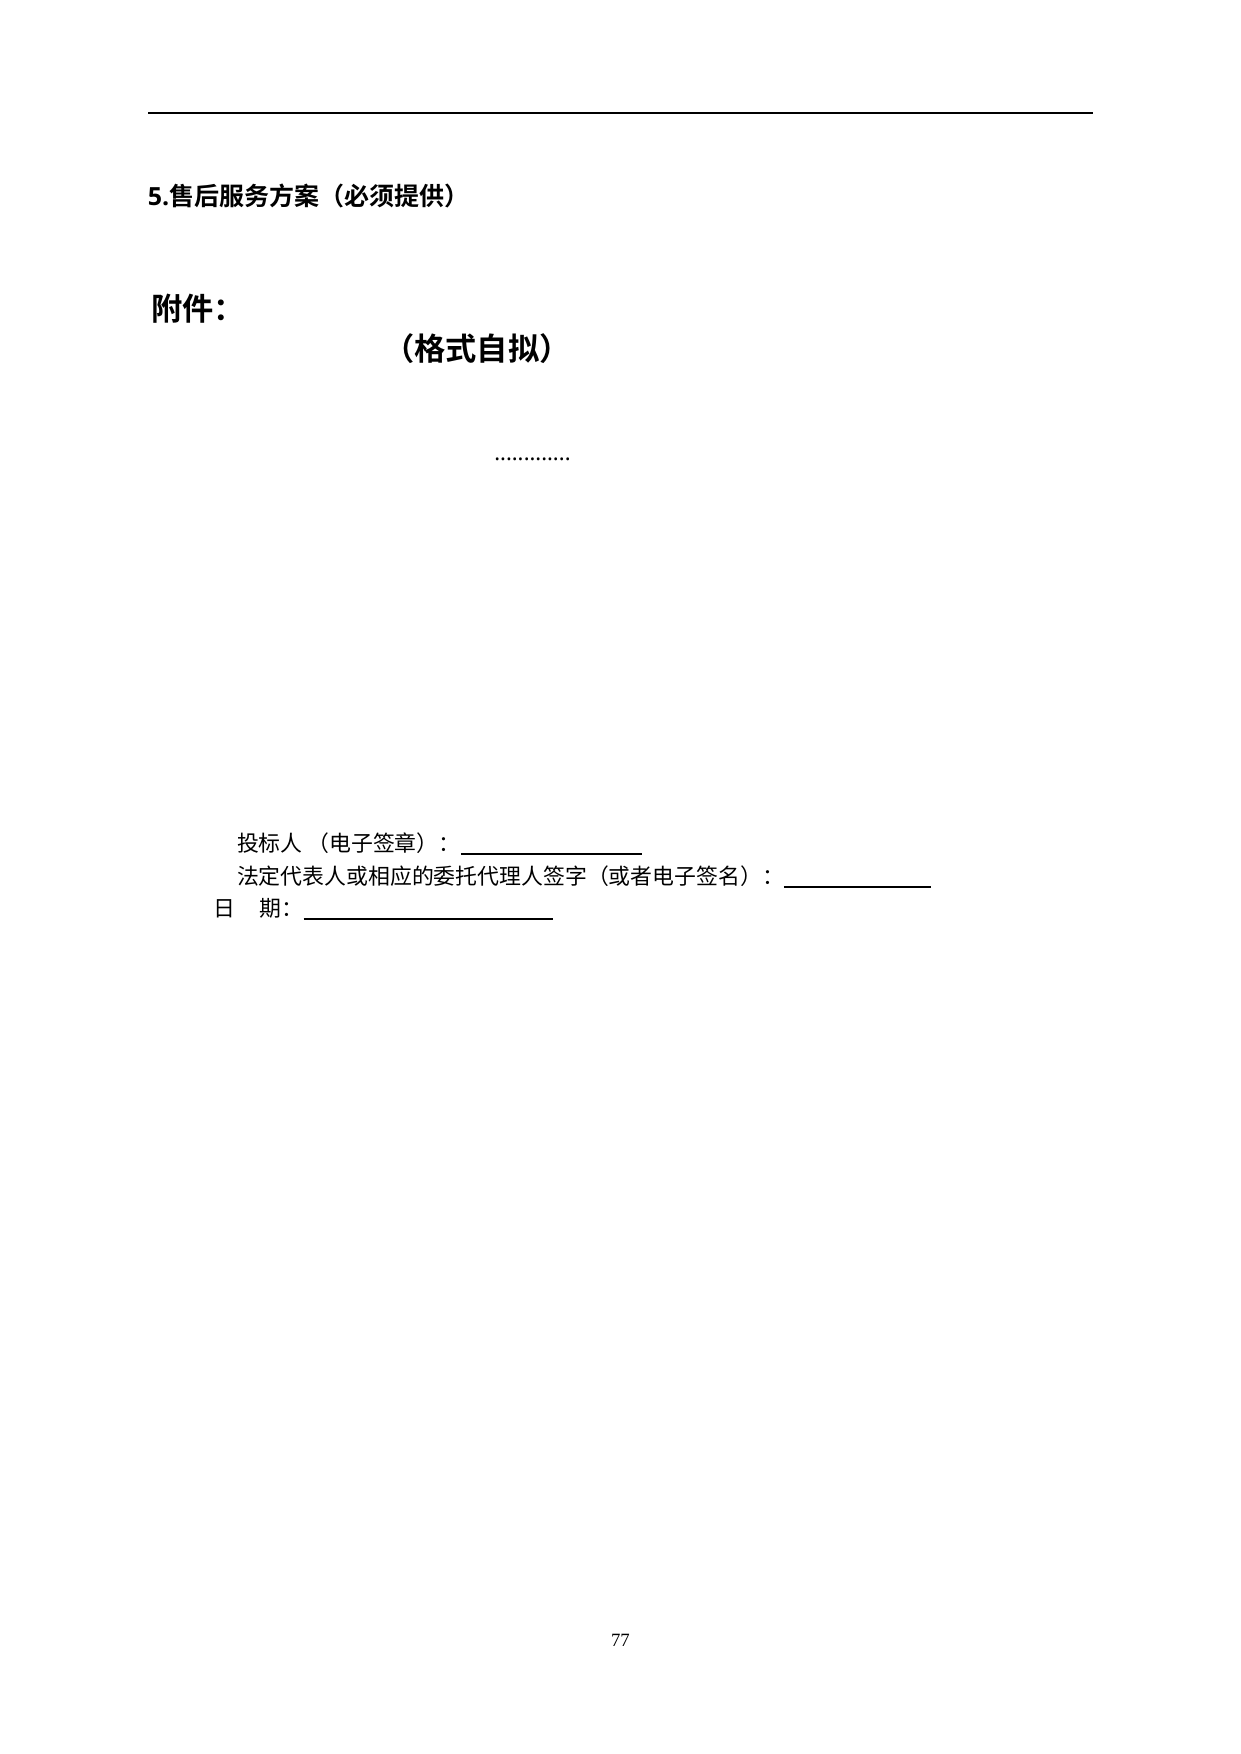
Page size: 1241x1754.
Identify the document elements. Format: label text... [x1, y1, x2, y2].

text ............. [148, 436, 1093, 468]
text 附件： [148, 292, 1093, 327]
text 投标人 （电子签章）： [148, 826, 1093, 858]
text （格式自拟） [148, 327, 1093, 369]
text 5.售后服务方案（必须提供） [148, 162, 1093, 227]
text 日 期： [148, 891, 1093, 923]
text 法定代表人或相应的委托代理人签字（或者电子签名）： [148, 858, 1093, 891]
